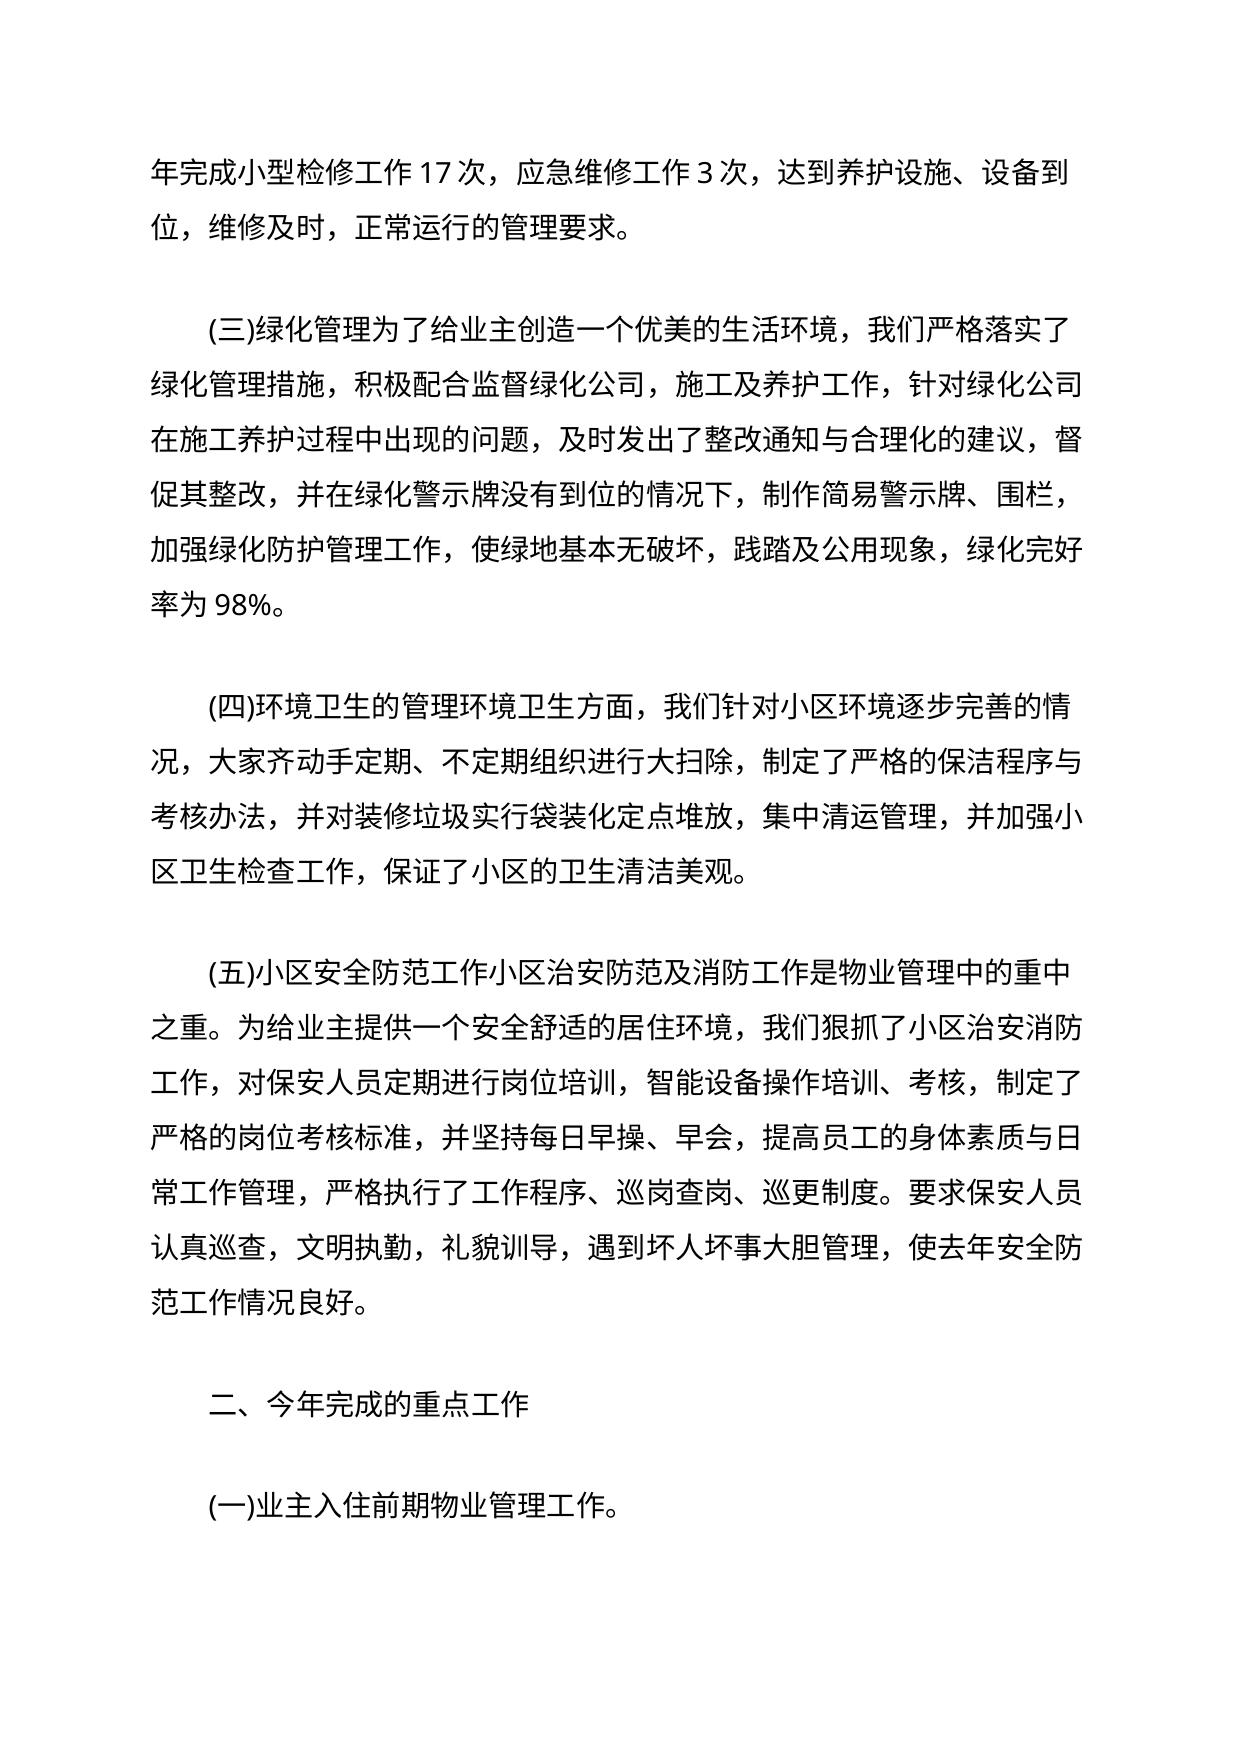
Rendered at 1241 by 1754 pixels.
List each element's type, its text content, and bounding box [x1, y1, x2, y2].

text (一)业主入住前期物业管理工作。 [150, 1483, 1090, 1525]
text (五)小区安全防范工作小区治安防范及消防工作是物业管理中的重中之重。为给业主提供一个安全舒适的居住环境，我们狠抓了小区治安消防工作，对保安人员定期进行岗位培训，智能设备操作培训、考核，制定了严格的岗位考核标准，并坚持每日早操、早会，提高员工的身体素质与日常工作管理，严格执行了工作程序、巡岗查岗、巡更制度。要求保安人员认真巡查，文明执勤，礼貌训导，遇到坏人坏事大胆管理，使去年安全防范工作情况良好。 [150, 950, 1090, 1322]
text (三)绿化管理为了给业主创造一个优美的生活环境，我们严格落实了绿化管理措施，积极配合监督绿化公司，施工及养护工作，针对绿化公司在施工养护过程中出现的问题，及时发出了整改通知与合理化的建议，督促其整改，并在绿化警示牌没有到位的情况下，制作简易警示牌、围栏，加强绿化防护管理工作，使绿地基本无破坏，践踏及公用现象，绿化完好率为98%。 [150, 307, 1090, 624]
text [150, 150, 1090, 247]
text 二、今年完成的重点工作 [150, 1381, 1090, 1423]
text (四)环境卫生的管理环境卫生方面，我们针对小区环境逐步完善的情况，大家齐动手定期、不定期组织进行大扫除，制定了严格的保洁程序与考核办法，并对装修垃圾实行袋装化定点堆放，集中清运管理，并加强小区卫生检查工作，保证了小区的卫生清洁美观。 [150, 683, 1090, 890]
